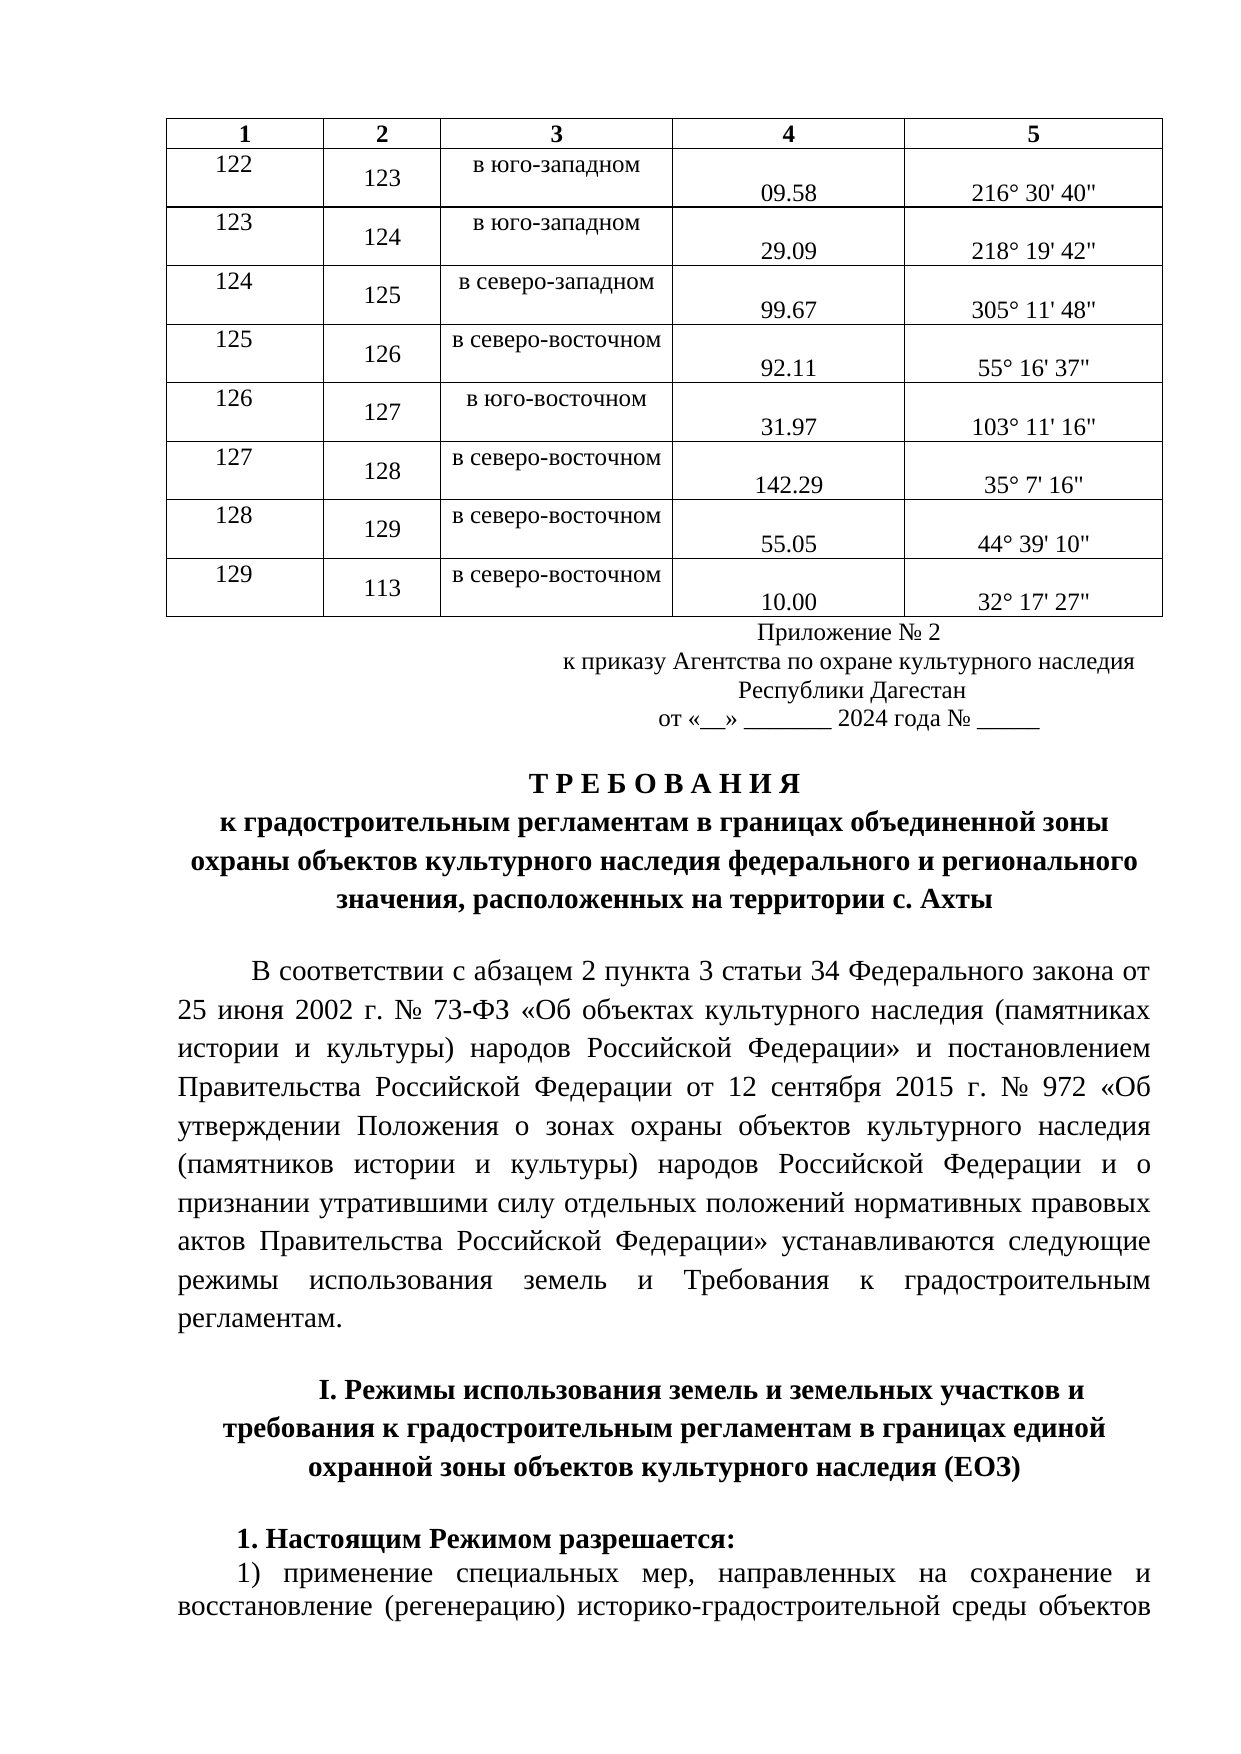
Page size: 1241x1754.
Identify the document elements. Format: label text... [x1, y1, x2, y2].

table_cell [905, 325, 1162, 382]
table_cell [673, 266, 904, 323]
text В соответствии с абзацем 2 пункта 3 статьи 34 Федерального закона от 25 июня 2002 г. № 73-ФЗ «Об объектах культурного наследия (памятниках истории и культуры) народов Российской Федерации» и постановлением Правительства Российской Федерации от 12 сентября 2015 г. № 972 «Об утверждении Положения о зонах охраны объектов культурного наследия (памятников истории и культуры) народов Российской Федерации и о признании утратившими силу отдельных положений нормативных правовых актов Правительства Российской Федерации» устанавливаются следующие режимы использования земель и Требования к градостроительным регламентам. [177, 953, 1152, 1334]
text к приказу Агентства по охране культурного наследия [546, 646, 1152, 675]
text Т Р Е Б О В А Н И Я [177, 766, 1152, 799]
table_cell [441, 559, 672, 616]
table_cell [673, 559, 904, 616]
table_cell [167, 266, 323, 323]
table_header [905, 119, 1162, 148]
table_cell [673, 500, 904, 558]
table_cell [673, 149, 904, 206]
text 1. Настоящим Режимом разрешается: [177, 1521, 1152, 1555]
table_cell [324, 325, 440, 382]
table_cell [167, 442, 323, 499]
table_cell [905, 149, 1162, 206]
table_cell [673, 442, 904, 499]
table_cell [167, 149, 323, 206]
text Республики Дагестан [546, 675, 1152, 703]
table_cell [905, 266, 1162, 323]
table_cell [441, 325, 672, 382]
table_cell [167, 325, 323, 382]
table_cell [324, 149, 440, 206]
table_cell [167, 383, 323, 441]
text Приложение № 2 [546, 617, 1152, 646]
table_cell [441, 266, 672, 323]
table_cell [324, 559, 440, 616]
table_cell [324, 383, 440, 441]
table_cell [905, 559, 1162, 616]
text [177, 1555, 1152, 1622]
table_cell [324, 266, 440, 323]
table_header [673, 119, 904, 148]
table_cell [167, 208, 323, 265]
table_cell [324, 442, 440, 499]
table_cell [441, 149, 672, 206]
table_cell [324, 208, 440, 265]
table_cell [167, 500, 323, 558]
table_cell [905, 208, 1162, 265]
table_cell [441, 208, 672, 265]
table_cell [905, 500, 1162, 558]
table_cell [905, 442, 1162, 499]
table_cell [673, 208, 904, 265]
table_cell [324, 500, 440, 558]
text к градостроительным регламентам в границах объединенной зоны охраны объектов культурного наследия федерального и регионального значения, расположенных на территории с. Ахты [177, 804, 1152, 915]
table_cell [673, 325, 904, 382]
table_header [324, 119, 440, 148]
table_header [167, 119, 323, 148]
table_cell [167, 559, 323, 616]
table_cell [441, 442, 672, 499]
text от «__» _______ 2024 года № _____ [546, 703, 1152, 732]
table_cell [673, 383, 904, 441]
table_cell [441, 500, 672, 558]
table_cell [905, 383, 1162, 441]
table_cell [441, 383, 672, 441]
text I. Режимы использования земель и земельных участков и требования к градостроительным регламентам в границах единой охранной зоны объектов культурного наследия (ЕОЗ) [177, 1372, 1152, 1483]
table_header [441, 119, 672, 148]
